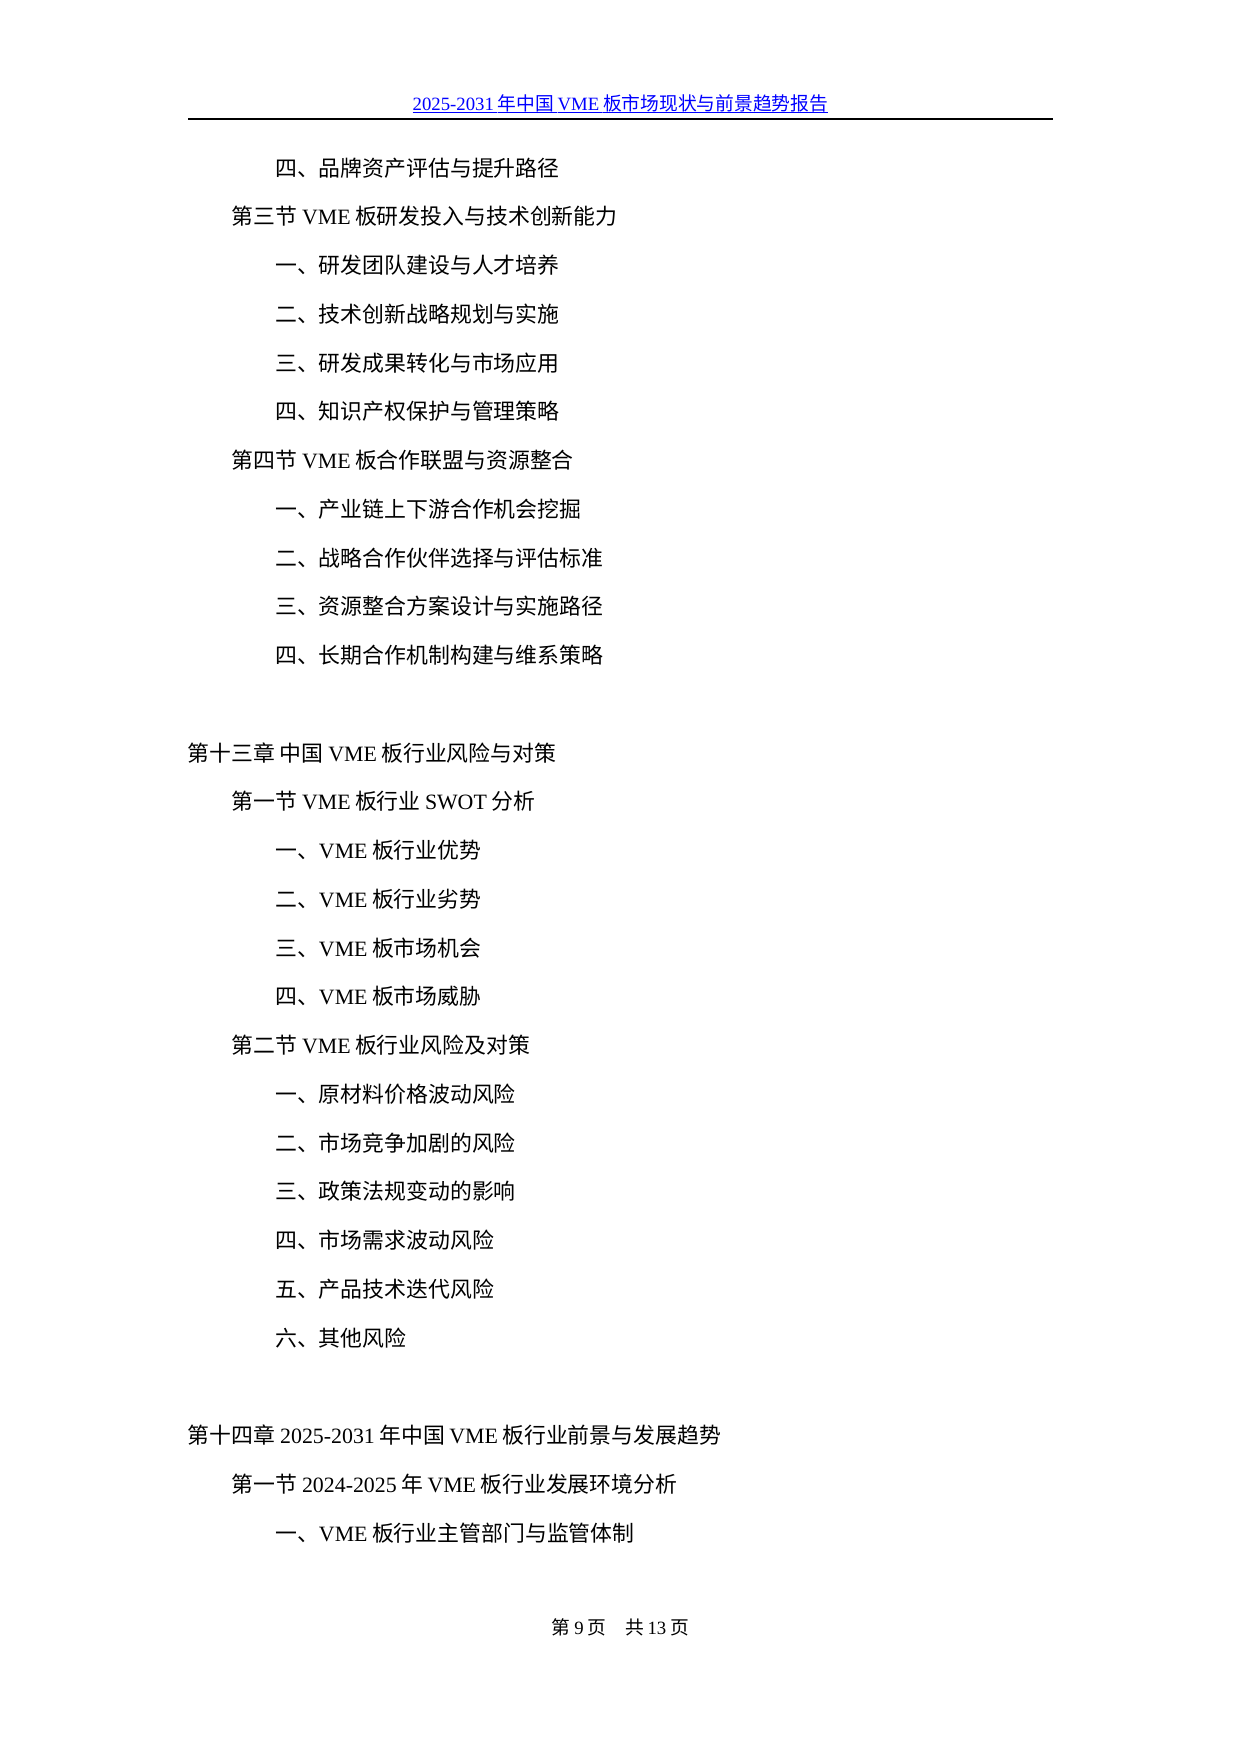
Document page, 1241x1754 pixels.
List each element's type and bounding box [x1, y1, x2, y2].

text [187, 150, 1053, 1548]
